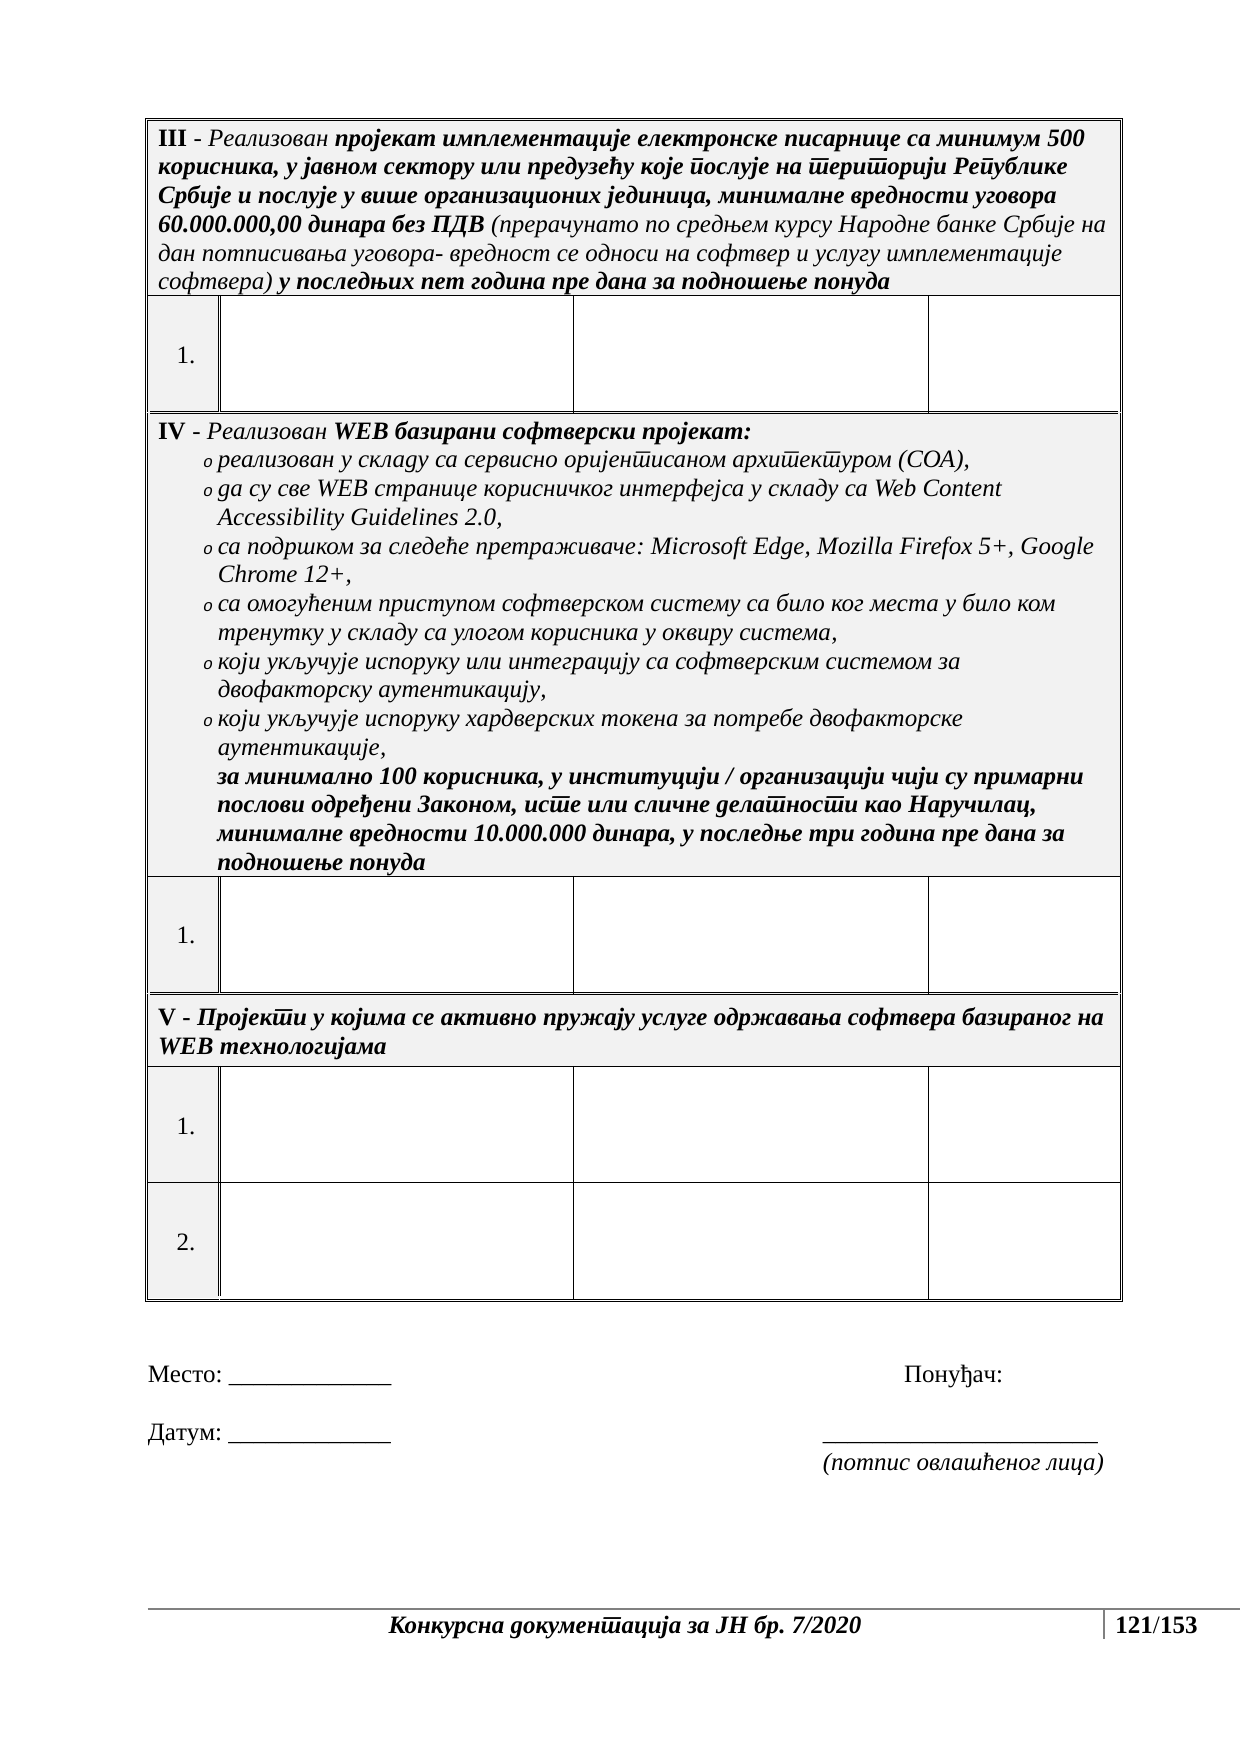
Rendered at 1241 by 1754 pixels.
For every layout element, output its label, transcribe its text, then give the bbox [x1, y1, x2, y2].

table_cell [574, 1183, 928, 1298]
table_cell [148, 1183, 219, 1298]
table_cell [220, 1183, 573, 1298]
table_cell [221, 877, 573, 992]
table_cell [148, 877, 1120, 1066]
text Место: _____________ Понуђач: [148, 1359, 1122, 1388]
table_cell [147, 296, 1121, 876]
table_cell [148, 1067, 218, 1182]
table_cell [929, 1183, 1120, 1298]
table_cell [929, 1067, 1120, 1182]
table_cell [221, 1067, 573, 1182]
text Датум: _____________ ______________________ [148, 1417, 1122, 1445]
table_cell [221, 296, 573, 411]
text (потпис овлашћеног лица) [748, 1447, 1122, 1476]
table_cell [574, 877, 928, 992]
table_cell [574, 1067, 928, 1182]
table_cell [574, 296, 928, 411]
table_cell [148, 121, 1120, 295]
